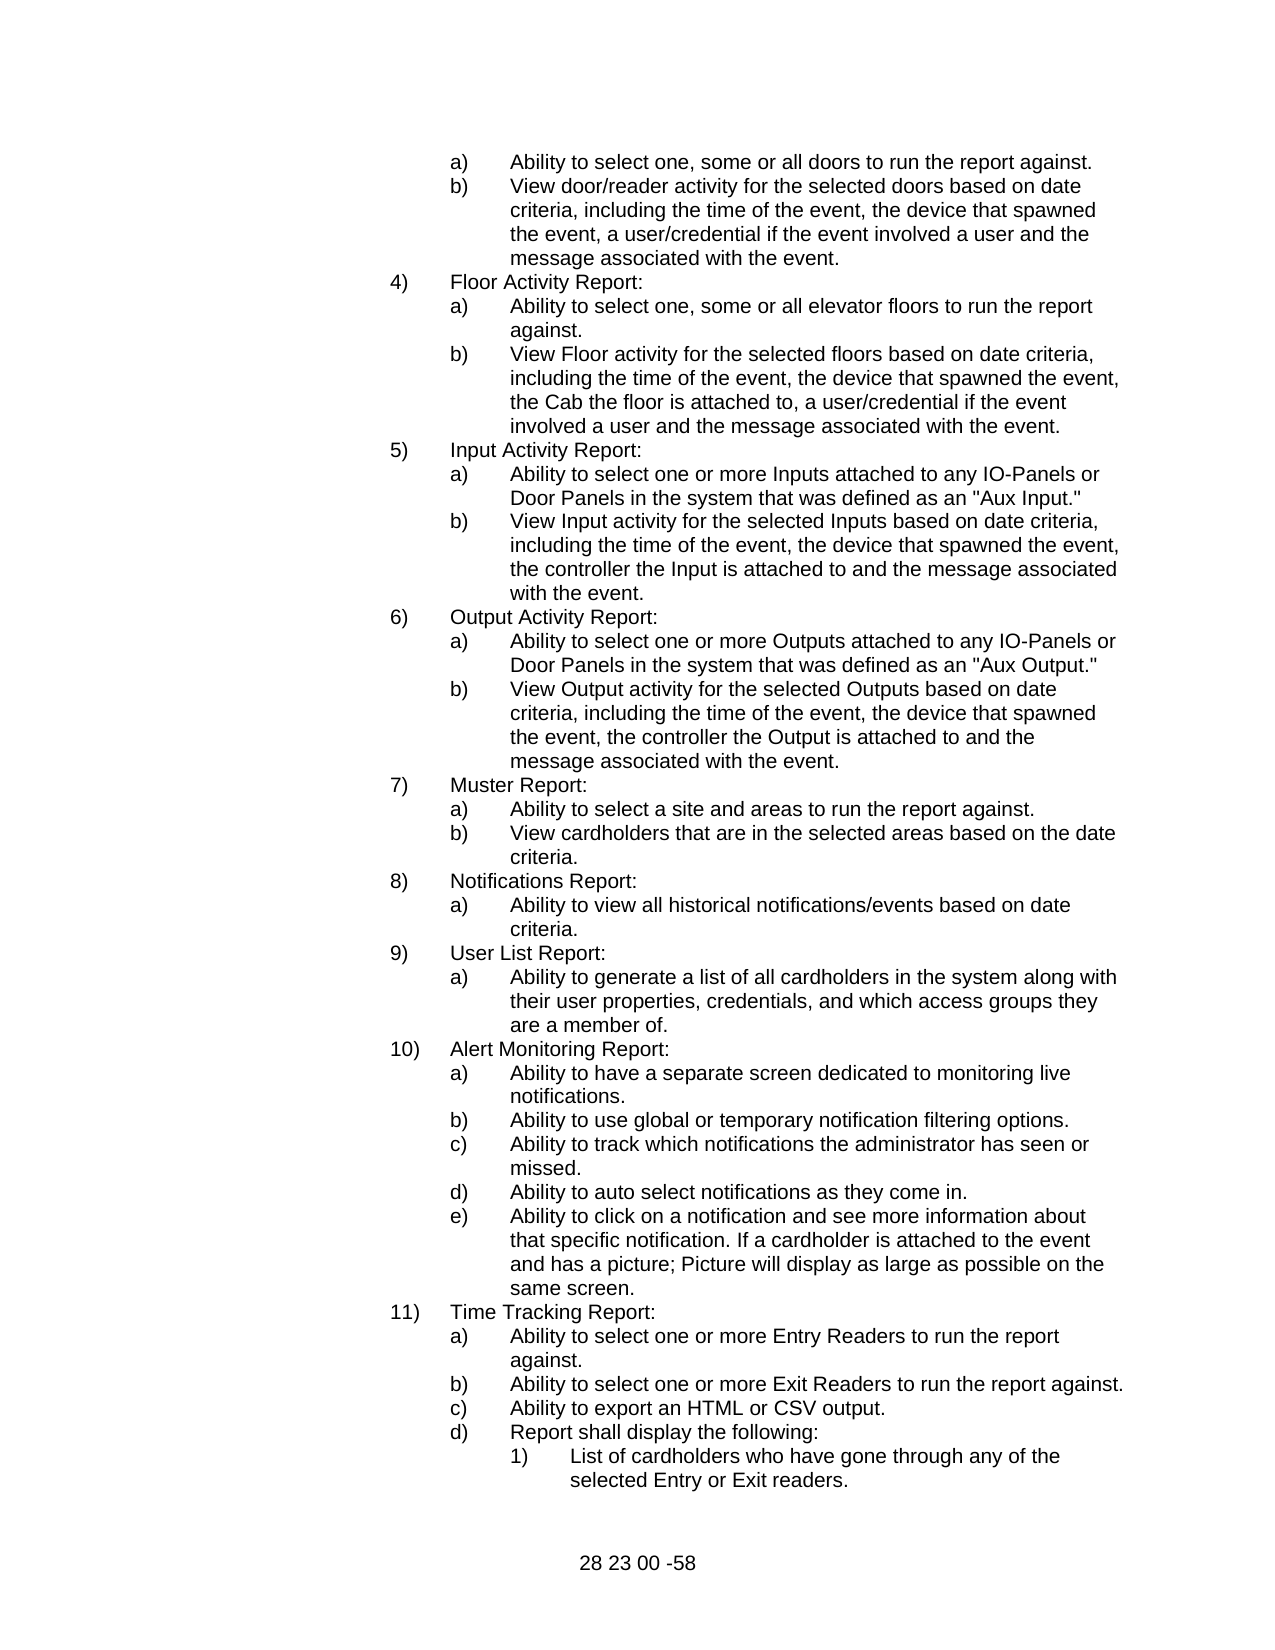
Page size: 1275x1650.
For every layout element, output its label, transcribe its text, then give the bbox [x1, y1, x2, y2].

list Ability to generate a list of all cardholders in the system along with their user properties, credentials, and which access groups they are a member of. [450, 964, 1125, 1036]
list Ability to auto select notifications as they come in. [450, 1180, 1125, 1204]
list User List Report: [390, 941, 1125, 964]
list Alert Monitoring Report: [390, 1036, 1125, 1060]
list View cardholders that are in the selected areas based on the date criteria. [450, 821, 1125, 869]
list Ability to select one or more Entry Readers to run the report against. [450, 1324, 1125, 1372]
list Ability to select one or more Outputs attached to any IO-Panels or Door Panels in the system that was defined as an "Aux Output." [450, 629, 1125, 677]
list Ability to track which notifications the administrator has seen or missed. [450, 1132, 1125, 1180]
list Ability to select a site and areas to run the report against. [450, 797, 1125, 821]
list View Floor activity for the selected floors based on date criteria, including the time of the event, the device that spawned the event, the Cab the floor is attached to, a user/credential if the event involved a user and the message associated with the event. [450, 342, 1125, 437]
list Ability to select one or more Exit Readers to run the report against. [450, 1372, 1125, 1396]
list Ability to select one, some or all elevator floors to run the report against. [450, 294, 1125, 342]
list Notifications Report: [390, 869, 1125, 893]
list Ability to view all historical notifications/events based on date criteria. [450, 893, 1125, 941]
list Input Activity Report: [390, 437, 1125, 461]
list Time Tracking Report: [390, 1300, 1125, 1324]
list Output Activity Report: [390, 605, 1125, 629]
list List of cardholders who have gone through any of the selected Entry or Exit readers. [510, 1444, 1125, 1492]
list Muster Report: [390, 773, 1125, 797]
list View door/reader activity for the selected doors based on date criteria, including the time of the event, the device that spawned the event, a user/credential if the event involved a user and the message associated with the event. [450, 174, 1125, 270]
list Ability to have a separate screen dedicated to monitoring live notifications. [450, 1060, 1125, 1108]
list View Output activity for the selected Outputs based on date criteria, including the time of the event, the device that spawned the event, the controller the Output is attached to and the message associated with the event. [450, 677, 1125, 773]
list Floor Activity Report: [390, 270, 1125, 294]
list Ability to click on a notification and see more information about that specific notification. If a cardholder is attached to the event and has a picture; Picture will display as large as possible on the same screen. [450, 1204, 1125, 1300]
list Report shall display the following: [450, 1420, 1125, 1444]
list Ability to select one or more Inputs attached to any IO-Panels or Door Panels in the system that was defined as an "Aux Input." [450, 461, 1125, 509]
list Ability to use global or temporary notification filtering options. [450, 1108, 1125, 1132]
list View Input activity for the selected Inputs based on date criteria, including the time of the event, the device that spawned the event, the controller the Input is attached to and the message associated with the event. [450, 509, 1125, 605]
list Ability to select one, some or all doors to run the report against. [450, 150, 1125, 174]
list Ability to export an HTML or CSV output. [450, 1396, 1125, 1420]
